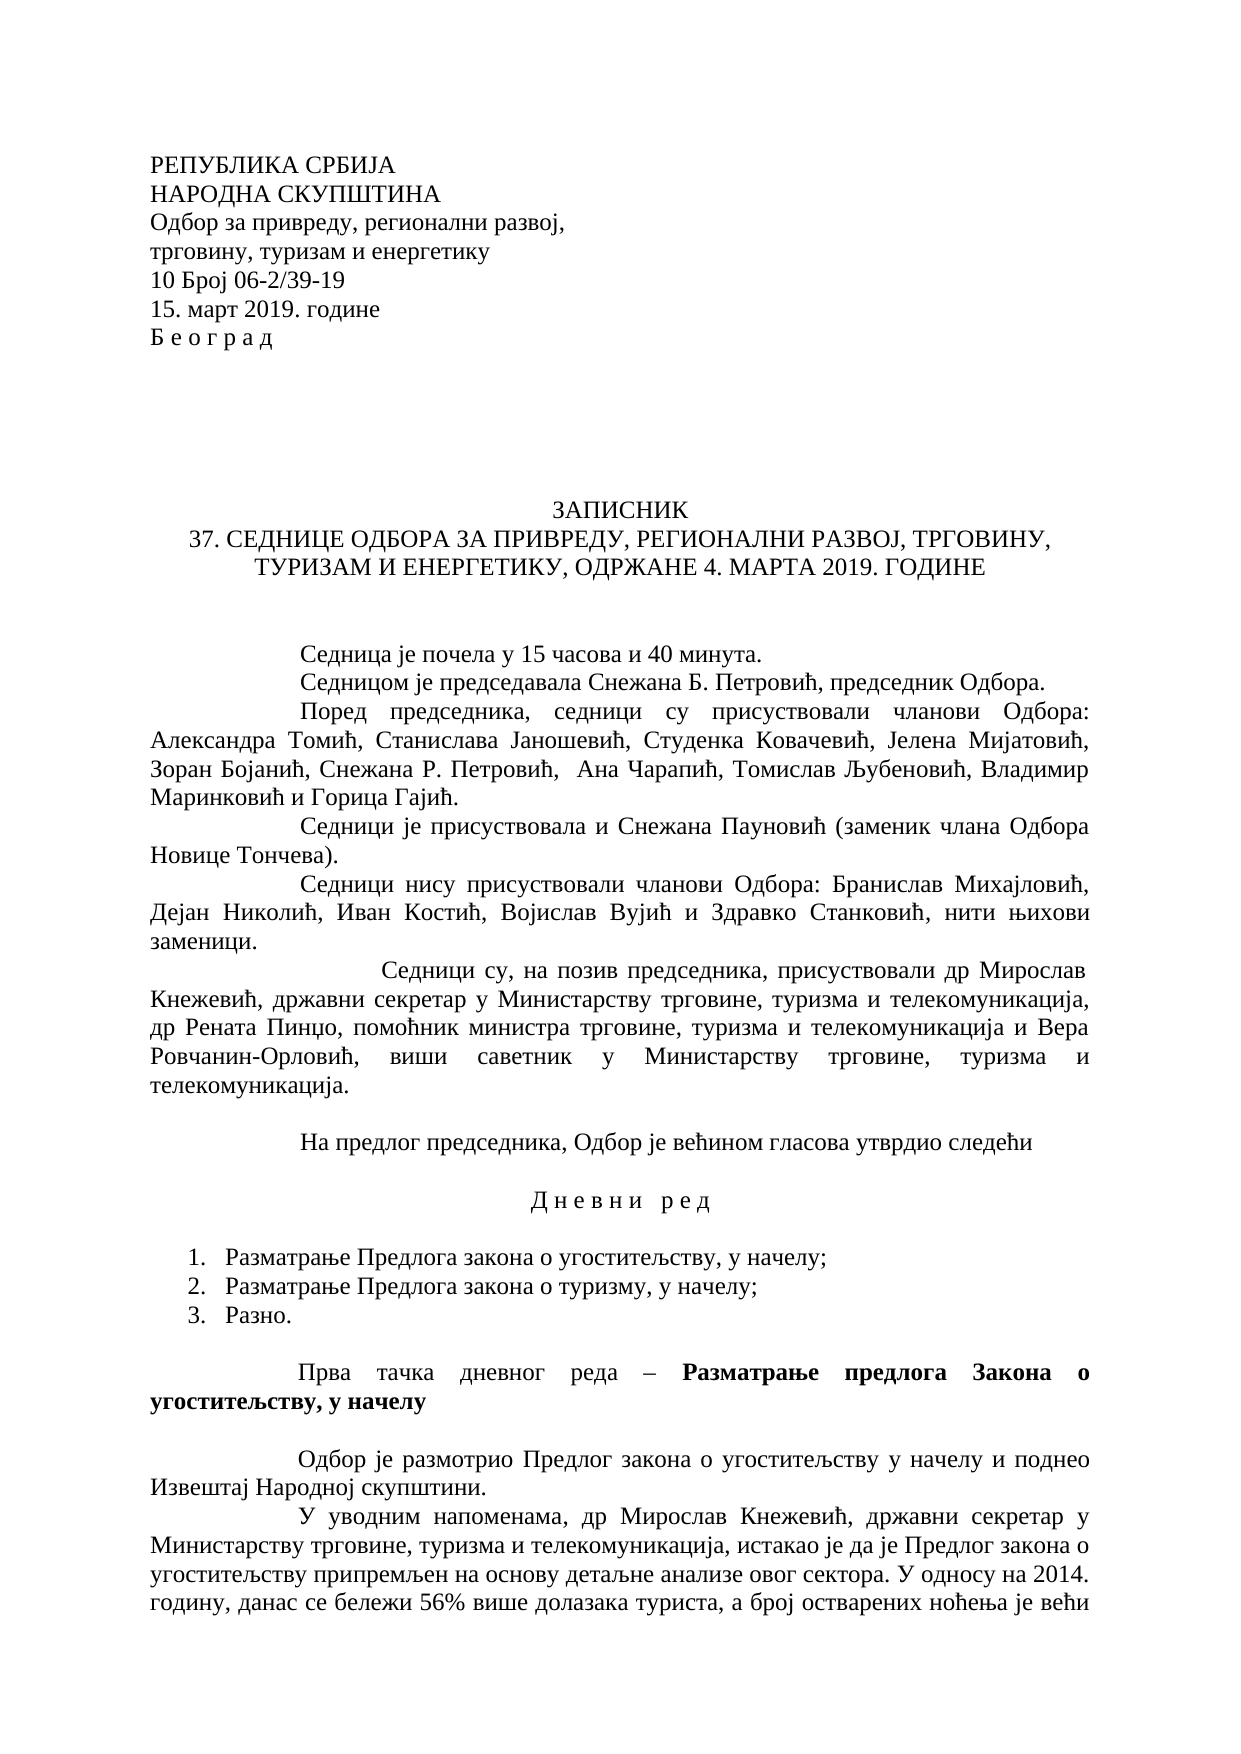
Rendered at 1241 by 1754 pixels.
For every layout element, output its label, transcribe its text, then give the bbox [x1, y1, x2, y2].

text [150, 1501, 1090, 1616]
list Разно. [187, 1300, 1090, 1329]
text На предлог председника, Одбор је већином гласова утврдио следећи [150, 1127, 1090, 1156]
text Седницом је председавала Снежана Б. Петровић, председник Одбора. [150, 667, 1090, 696]
text Седници је присуствовала и Снежана Пауновић (заменик члана Одбора Новице Тончева). [150, 811, 1090, 869]
text Прва тачка дневног реда – Разматрање предлога Закона о угоститељству, у начелу [150, 1357, 1090, 1415]
text Б е о г р а д [150, 322, 1090, 351]
text 10 Број 06-2/39-19 [150, 265, 1090, 294]
list Разматрање Предлога закона о туризму, у начелу; [187, 1271, 1090, 1300]
text 15. март 2019. године [150, 294, 1090, 322]
text Седница је почела у 15 часова и 40 минута. [150, 639, 1090, 667]
text Одбор за привреду, регионални развој, [150, 207, 1090, 236]
text трговину, туризам и енергетику [150, 236, 1090, 265]
text ЗАПИСНИК [150, 495, 1090, 524]
text НАРОДНА СКУПШТИНА [150, 179, 1090, 207]
list Разматрање Предлога закона о угоститељству, у начелу; [187, 1242, 1090, 1271]
text Д н е в н и р е д [150, 1185, 1090, 1214]
text Седници нису присуствовали чланови Одбора: Бранислав Михајловић, Дејан Николић, Иван Костић, Војислав Вујић и Здравко Станковић, нити њихови заменици. [150, 869, 1090, 955]
text Седници су, на позив председника, присуствовали др Мирослав Кнежевић, државни секретар у Министарству трговине, туризма и телекомуникација, др Рената Пинџо, помоћник министра трговине, туризма и телекомуникација и Вера Ровчанин-Орловић, виши саветник у Министарству трговине, туризма и телекомуникација. [150, 955, 1090, 1099]
text РЕПУБЛИКА СРБИЈА [150, 150, 1090, 179]
text Поред председника, седници су присуствовали чланови Одбора: Александра Томић, Станислава Јаношевић, Студенка Ковачевић, Јелена Мијатовић, Зоран Бојанић, Снежана Р. Петровић, Ана Чарапић, Томислав Љубеновић, Владимир Маринковић и Горица Гајић. [150, 696, 1090, 811]
text 37. СЕДНИЦЕ ОДБОРА ЗА ПРИВРЕДУ, РЕГИОНАЛНИ РАЗВОЈ, ТРГОВИНУ, ТУРИЗАМ И ЕНЕРГЕТИКУ, ОДРЖАНЕ 4. МАРТА 2019. ГОДИНЕ [150, 524, 1090, 581]
text Одбор је размотрио Предлог закона о угоститељству у начелу и поднео Извештај Народној скупштини. [150, 1444, 1090, 1501]
